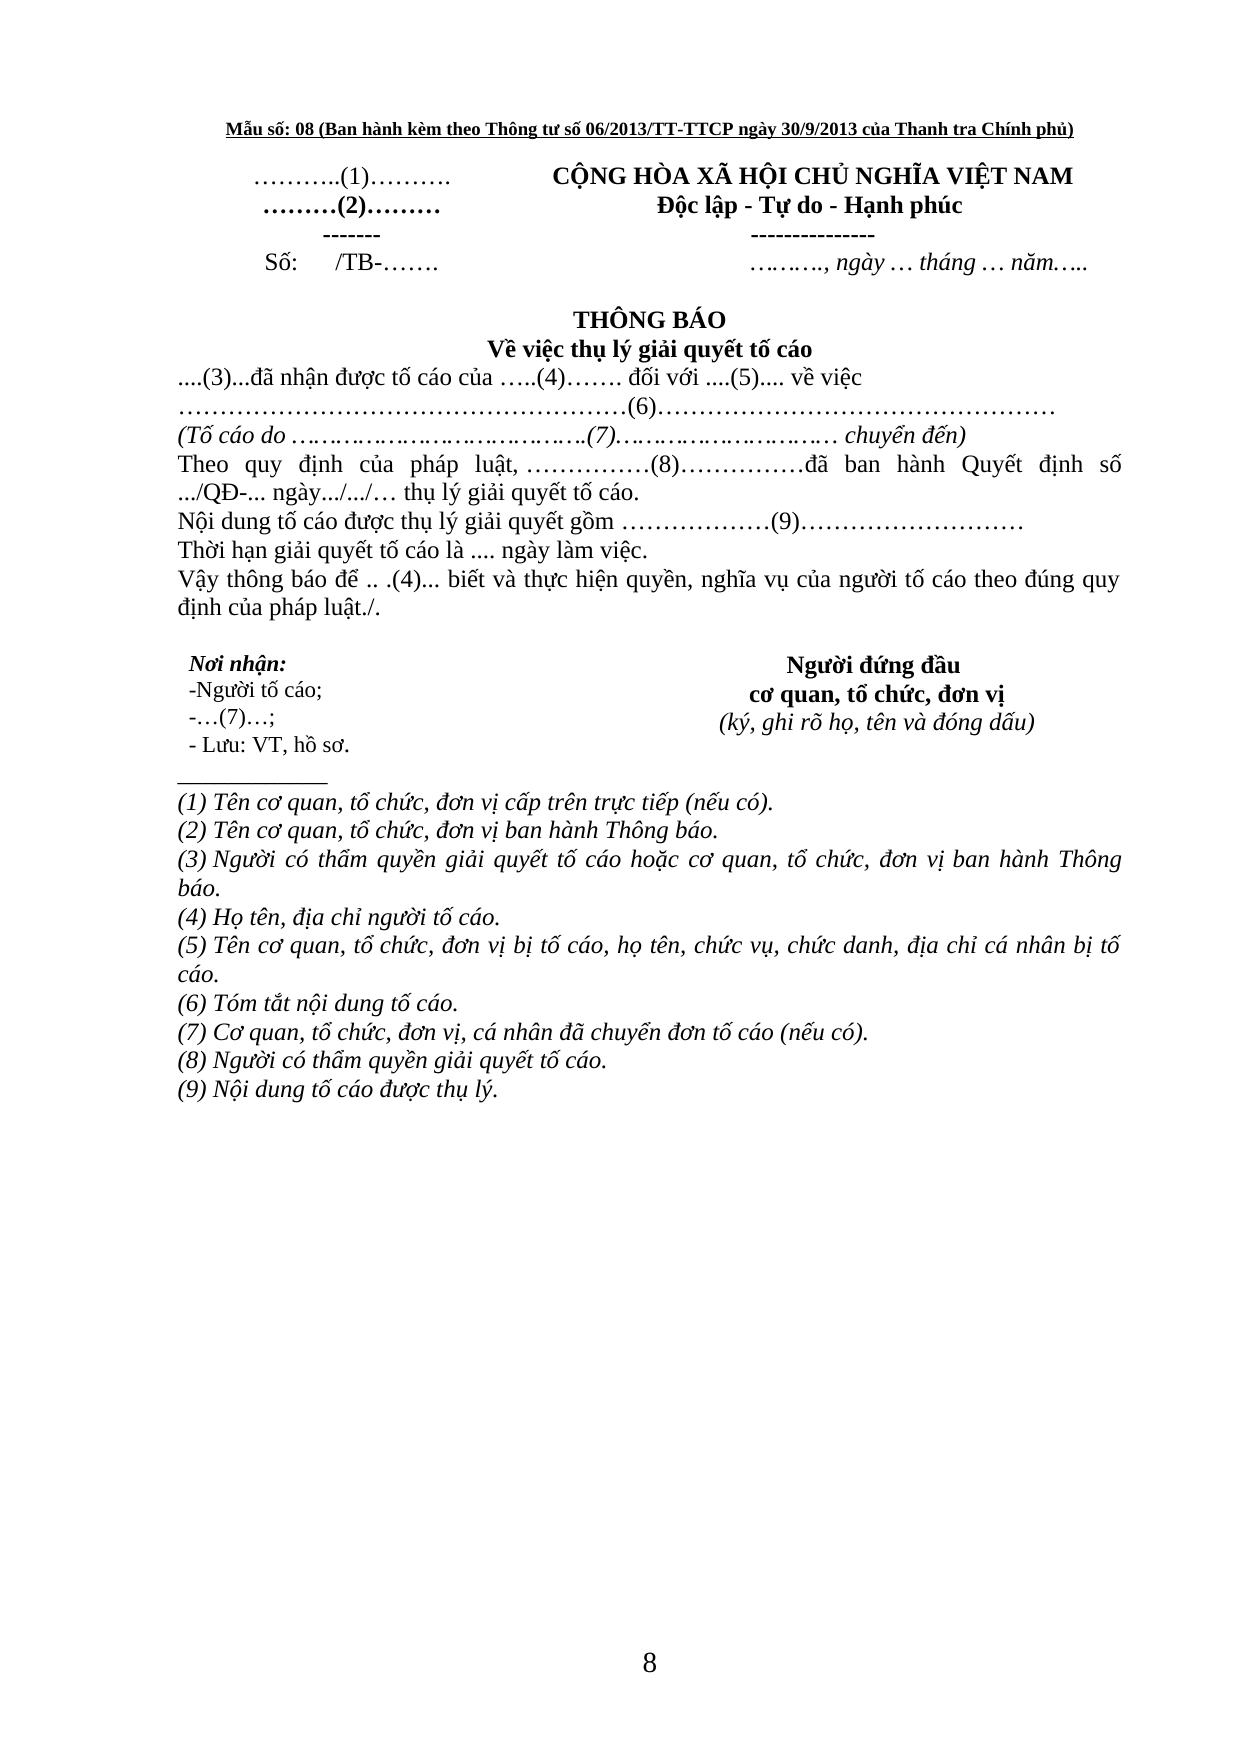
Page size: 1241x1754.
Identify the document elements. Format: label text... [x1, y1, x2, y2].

text (6) Tóm tắt nội dung tố cáo. [177, 988, 1122, 1017]
table_cell Số: /TB-……. [177, 248, 526, 276]
text (2) Tên cơ quan, tổ chức, đơn vị ban hành Thông báo. [177, 815, 1122, 844]
text ………………………………………………(6)………………………………………… [177, 391, 1122, 420]
text Thời hạn giải quyết tố cáo là .... ngày làm việc. [177, 535, 1122, 564]
text (3) Người có thẩm quyền giải quyết tố cáo hoặc cơ quan, tổ chức, đơn vị ban hành Thông báo. [177, 844, 1122, 902]
text THÔNG BÁO [177, 305, 1122, 334]
text (8) Người có thẩm quyền giải quyết tố cáo. [177, 1045, 1122, 1074]
table_header ………..(1)………. ………(2)……… ------- [177, 161, 526, 247]
text (9) Nội dung tố cáo được thụ lý. [177, 1074, 1122, 1103]
table_header Người đứng đầu cơ quan, tổ chức, đơn vị (ký, ghi rõ họ, tên và đóng dấu) [654, 650, 1100, 758]
table_cell ………., ngày … tháng … năm….. [526, 248, 1100, 276]
text (5) Tên cơ quan, tổ chức, đơn vị bị tố cáo, họ tên, chức vụ, chức danh, địa chỉ cá nhân bị tố cáo. [177, 930, 1122, 988]
text Theo quy định của pháp luật, ……………(8)……………đã ban hành Quyết định số .../QĐ-... ngày.../.../… thụ lý giải quyết tố cáo. [177, 449, 1122, 506]
table_header CỘNG HÒA XÃ HỘI CHỦ NGHĨA VIỆT NAM Độc lập - Tự do - Hạnh phúc --------------- [526, 161, 1100, 247]
text Vậy thông báo để .. .(4)... biết và thực hiện quyền, nghĩa vụ của người tố cáo theo đúng quy định của pháp luật./. [177, 564, 1122, 621]
text (7) Cơ quan, tổ chức, đơn vị, cá nhân đã chuyển đơn tố cáo (nếu có). [177, 1017, 1122, 1045]
text Về việc thụ lý giải quyết tố cáo [177, 334, 1122, 362]
table_header Nơi nhận: -Người tố cáo; -…(7)…; - Lưu: VT, hồ sơ. [177, 650, 654, 758]
text ....(3)...đã nhận được tố cáo của …..(4)……. đối với ....(5).... về việc [177, 362, 1122, 391]
text Mẫu số: 08 (Ban hành kèm theo Thông tư số 06/2013/TT-TTCP ngày 30/9/2013 của Thanh tra Chính phủ) [177, 118, 1122, 140]
text (Tố cáo do ………………………………….(7)………………………… chuyển đến) [177, 420, 1122, 449]
text (1) Tên cơ quan, tổ chức, đơn vị cấp trên trực tiếp (nếu có). [177, 787, 1122, 815]
text Nội dung tố cáo được thụ lý giải quyết gồm ………………(9)……………………… [177, 506, 1122, 535]
text (4) Họ tên, địa chỉ người tố cáo. [177, 902, 1122, 930]
text ____________ [177, 758, 1122, 787]
